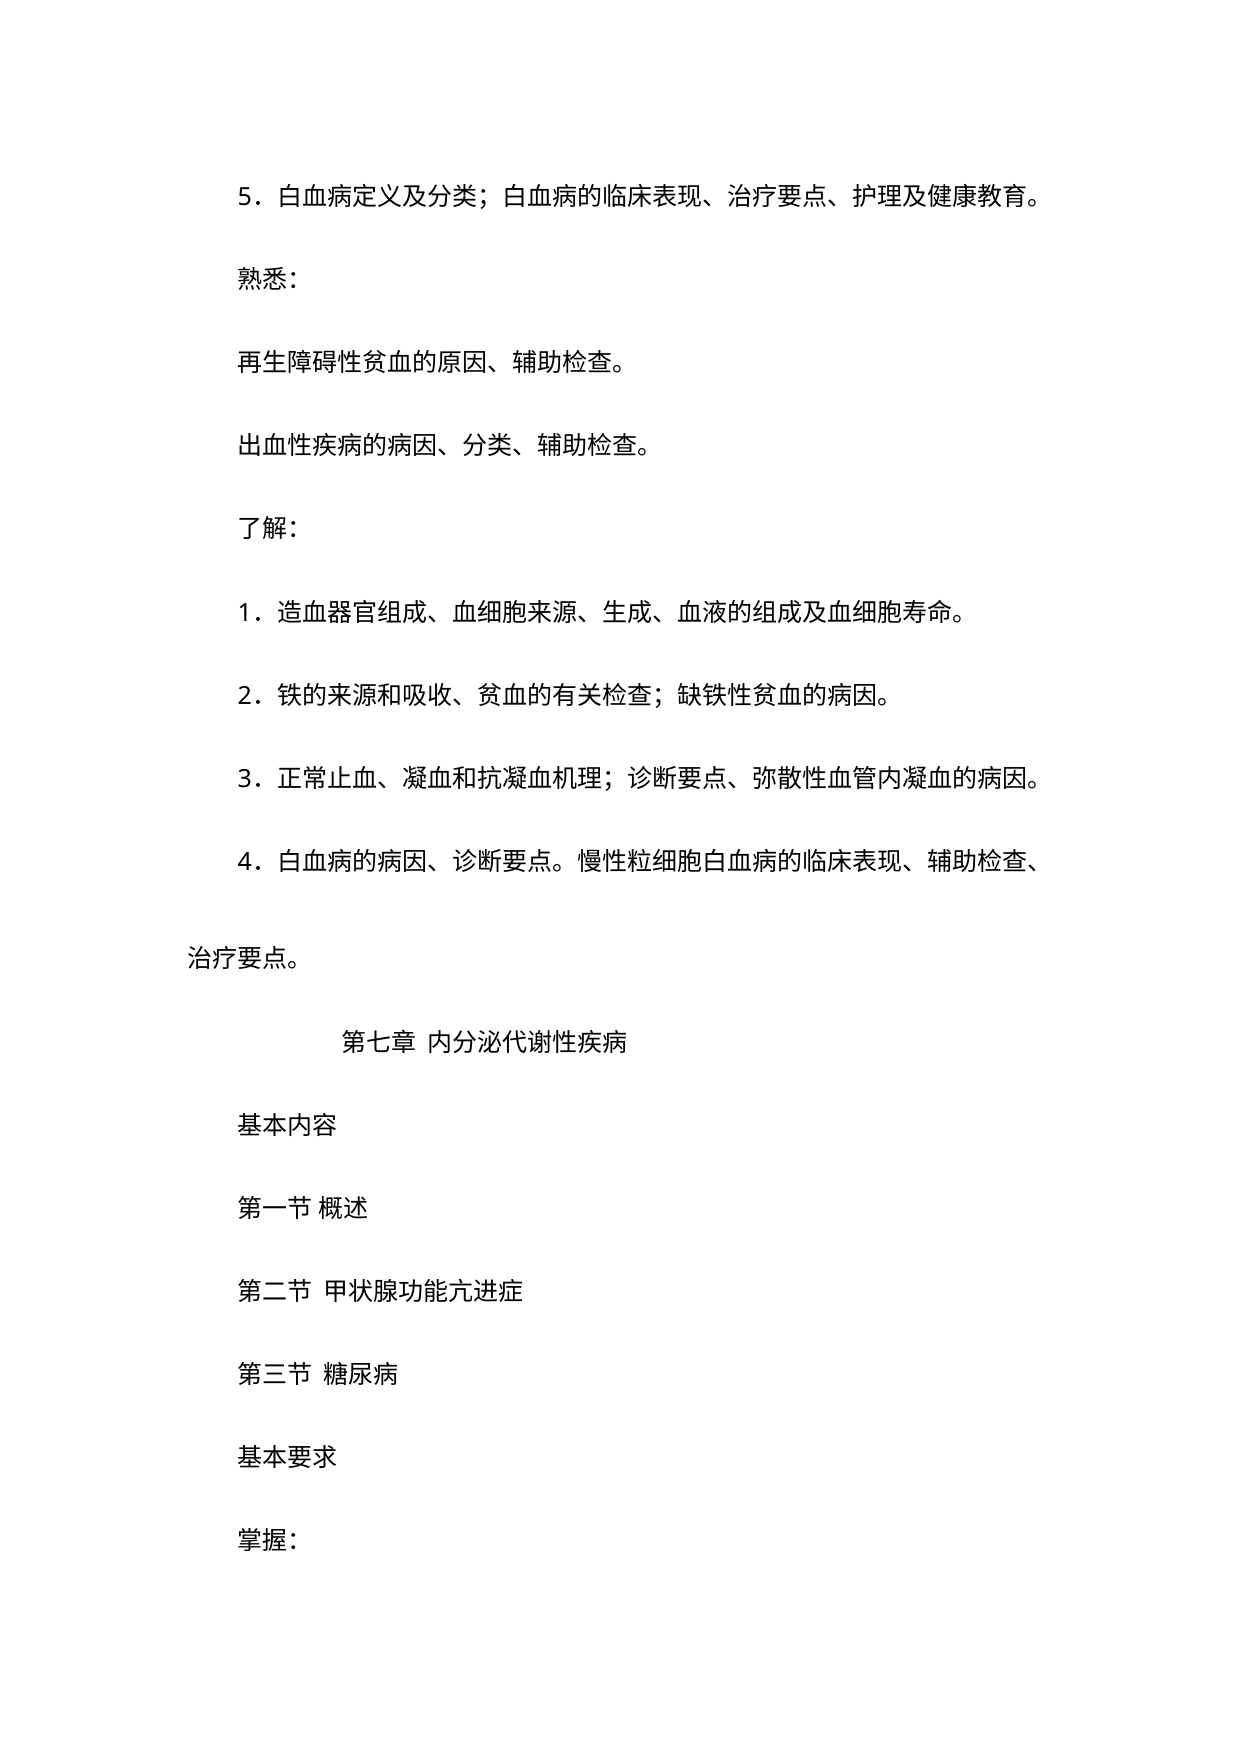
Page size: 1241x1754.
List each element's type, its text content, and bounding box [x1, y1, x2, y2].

text 基本要求 [187, 1423, 1053, 1488]
text 第三节 糖尿病 [187, 1340, 1053, 1405]
text 第二节 甲状腺功能亢进症 [187, 1257, 1053, 1322]
text 第七章 内分泌代谢性疾病 [187, 1008, 1053, 1073]
text 2．铁的来源和吸收、贫血的有关检查；缺铁性贫血的病因。 [187, 661, 1053, 726]
text 5．白血病定义及分类；白血病的临床表现、治疗要点、护理及健康教育。 [187, 162, 1053, 227]
text 3．正常止血、凝血和抗凝血机理；诊断要点、弥散性血管内凝血的病因。 [187, 744, 1053, 809]
text 4．白血病的病因、诊断要点。慢性粒细胞白血病的临床表现、辅助检查、治疗要点。 [187, 827, 1053, 989]
text 基本内容 [187, 1091, 1053, 1156]
text 1．造血器官组成、血细胞来源、生成、血液的组成及血细胞寿命。 [187, 578, 1053, 643]
text 熟悉： [187, 245, 1053, 310]
text 第一节 概述 [187, 1174, 1053, 1239]
text 再生障碍性贫血的原因、辅助检查。 [187, 328, 1053, 393]
text 出血性疾病的病因、分类、辅助检查。 [187, 411, 1053, 476]
text 了解： [187, 494, 1053, 559]
text 掌握： [187, 1506, 1053, 1571]
